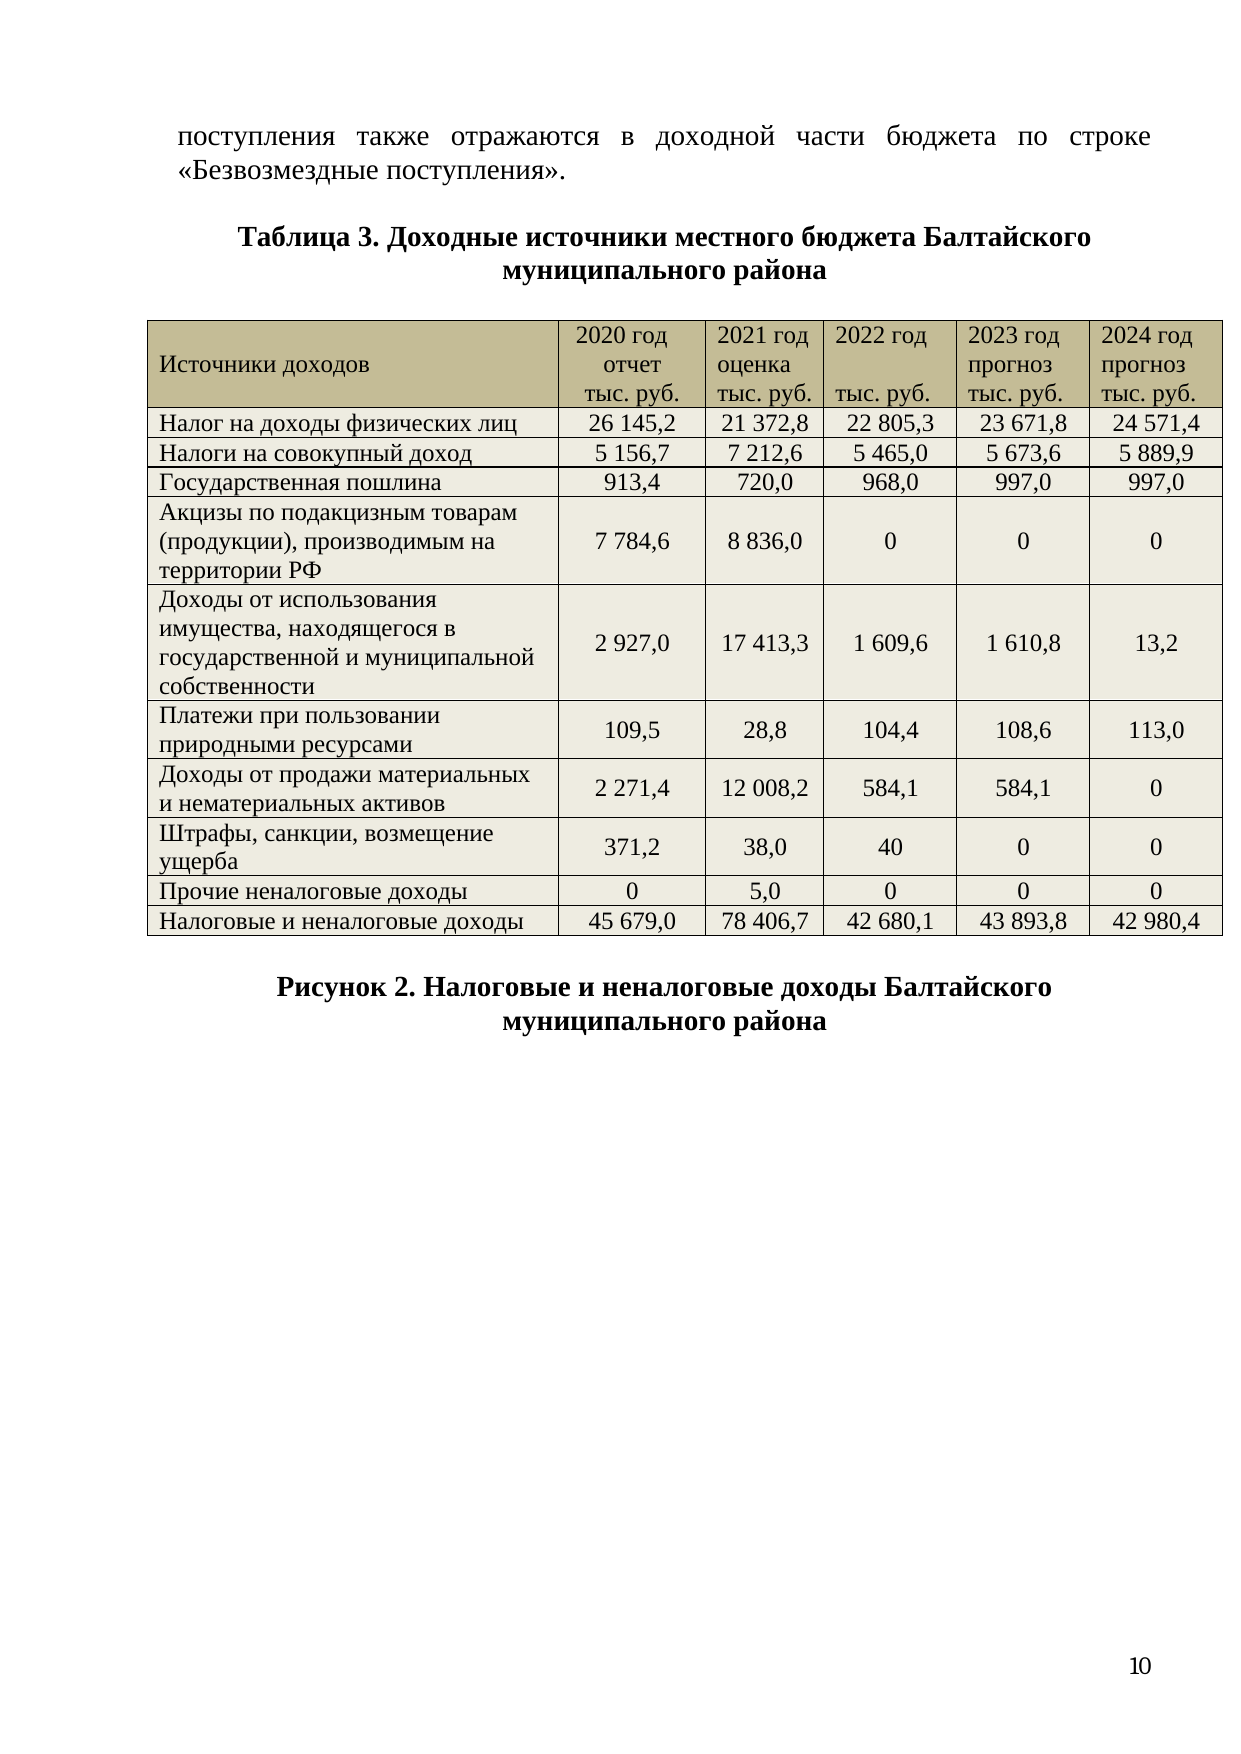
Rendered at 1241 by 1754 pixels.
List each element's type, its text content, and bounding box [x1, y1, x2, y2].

table_cell 0 [957, 497, 1089, 583]
table_cell 0 [1090, 876, 1222, 905]
table_cell 0 [1090, 759, 1222, 817]
table_cell 5 465,0 [824, 438, 956, 466]
table_cell Государственная пошлина [148, 468, 558, 496]
table_cell 45 679,0 [559, 906, 705, 935]
table_header 2021 год оценка тыс. руб. [706, 321, 823, 407]
table_cell 2 271,4 [559, 759, 705, 817]
table_cell 23 671,8 [957, 408, 1089, 437]
table_cell 5,0 [706, 876, 823, 905]
table_cell 104,4 [824, 701, 956, 758]
table_cell 0 [559, 876, 705, 905]
table_cell 24 571,4 [1090, 408, 1222, 437]
table_header 2024 год прогноз тыс. руб. [1090, 321, 1222, 407]
table_cell 113,0 [1090, 701, 1222, 758]
table_cell 13,2 [1090, 585, 1222, 699]
table_cell 584,1 [824, 759, 956, 817]
table_cell 5 673,6 [957, 438, 1089, 466]
table_cell Доходы от продажи материальных и нематериальных активов [148, 759, 558, 817]
table_cell 1 609,6 [824, 585, 956, 699]
table_cell Налоговые и неналоговые доходы [148, 906, 558, 935]
table_cell 0 [957, 818, 1089, 875]
table_cell 108,6 [957, 701, 1089, 758]
table_cell Прочие неналоговые доходы [148, 876, 558, 905]
table_cell 371,2 [559, 818, 705, 875]
table_cell 38,0 [706, 818, 823, 875]
table_cell Штрафы, санкции, возмещение ущерба [148, 818, 558, 875]
text Рисунок 2. Налоговые и неналоговые доходы Балтайского муниципального района [177, 969, 1152, 1036]
table_cell 0 [1090, 497, 1222, 583]
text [177, 118, 1152, 185]
table_cell Доходы от использования имущества, находящегося в государственной и муниципальной собственности [148, 585, 558, 699]
table_cell Акцизы по подакцизным товарам (продукции), производимым на территории РФ [148, 497, 558, 583]
table_cell 0 [824, 876, 956, 905]
table_cell 43 893,8 [957, 906, 1089, 935]
table_cell 720,0 [706, 468, 823, 496]
table_cell Платежи при пользовании природными ресурсами [148, 701, 558, 758]
text Таблица 3. Доходные источники местного бюджета Балтайского муниципального района [177, 219, 1152, 286]
table_cell 78 406,7 [706, 906, 823, 935]
table_cell 913,4 [559, 468, 705, 496]
table_cell 42 980,4 [1090, 906, 1222, 935]
table_cell 584,1 [957, 759, 1089, 817]
table_cell 8 836,0 [706, 497, 823, 583]
table_cell 40 [824, 818, 956, 875]
table_cell 22 805,3 [824, 408, 956, 437]
table_header 2020 год отчет тыс. руб. [559, 321, 705, 407]
table_cell 0 [957, 876, 1089, 905]
table_cell 12 008,2 [706, 759, 823, 817]
table_cell Налоги на совокупный доход [148, 438, 558, 466]
table_cell 0 [824, 497, 956, 583]
table_cell 2 927,0 [559, 585, 705, 699]
table_cell 42 680,1 [824, 906, 956, 935]
table_cell 5 156,7 [559, 438, 705, 466]
table_cell 17 413,3 [706, 585, 823, 699]
table_cell 968,0 [824, 468, 956, 496]
table_cell 997,0 [957, 468, 1089, 496]
table_cell 1 610,8 [957, 585, 1089, 699]
table_cell 28,8 [706, 701, 823, 758]
table_cell 21 372,8 [706, 408, 823, 437]
table_header 2023 год прогноз тыс. руб. [957, 321, 1089, 407]
table_cell 997,0 [1090, 468, 1222, 496]
table_cell 5 889,9 [1090, 438, 1222, 466]
table_cell 0 [1090, 818, 1222, 875]
table_cell Налог на доходы физических лиц [148, 408, 558, 437]
table_header Источники доходов [148, 321, 558, 407]
table_cell 109,5 [559, 701, 705, 758]
table_cell 7 784,6 [559, 497, 705, 583]
table_cell 26 145,2 [559, 408, 705, 437]
table_header 2022 год тыс. руб. [824, 321, 956, 407]
table_cell 7 212,6 [706, 438, 823, 466]
